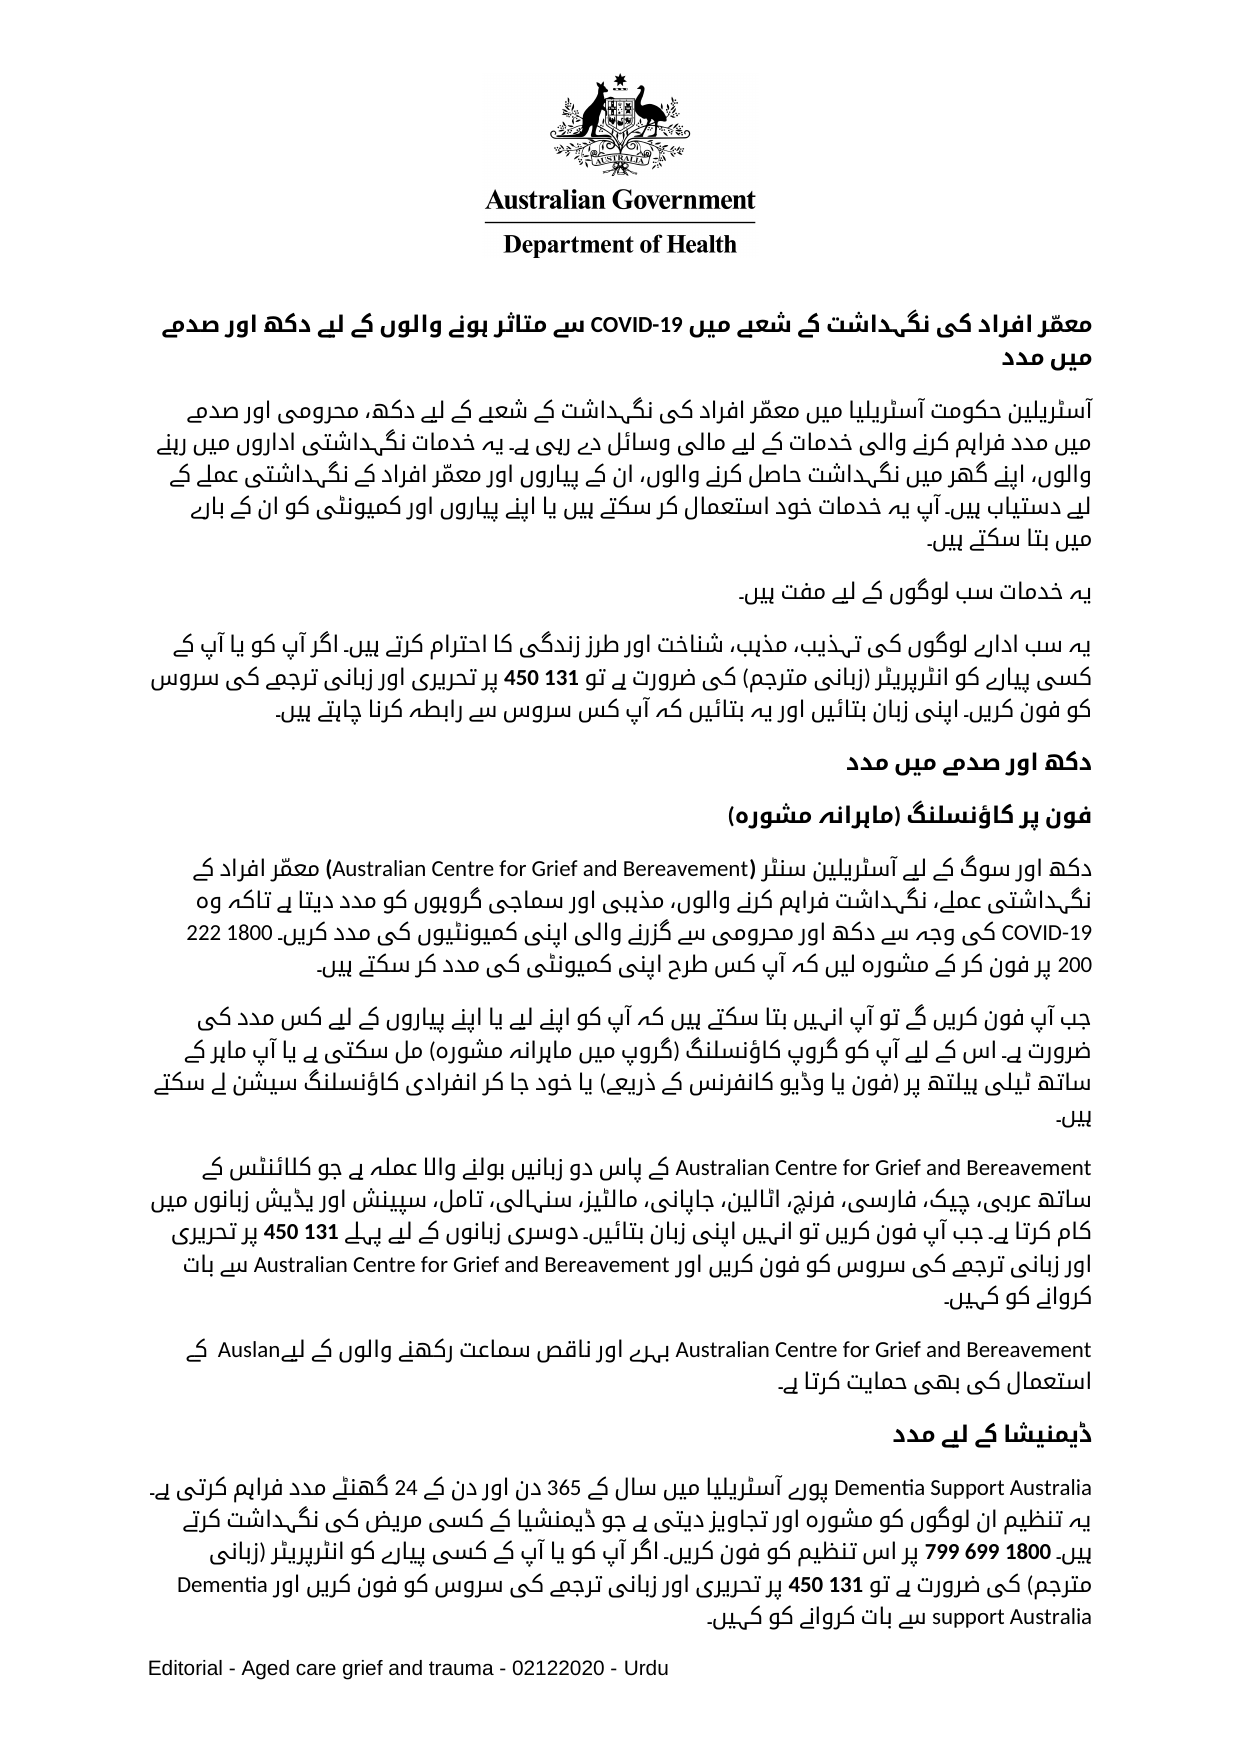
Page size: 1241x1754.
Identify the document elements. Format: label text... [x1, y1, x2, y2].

text Australian Centre for Grief and Bereavement کے پاس دو زبانیں بولنے والا عملہ ہے جو کلائنٹس کے ساتھ عربی، چیک، فارسی، فرنچ، اٹالین، جاپانی، مالٹیز، سنہالی، تامل، سپینش اور یڈیش زبانوں میں کام کرتا ہے۔ جب آپ فون کریں تو انہیں اپنی زبان بتائیں۔ دوسری زبانوں کے لیے پہلے 131 450 پر تحریری اور زبانی ترجمے کی سروس کو فون کریں اور Australian Centre for Grief and Bereavement سے بات کروانے کو کہیں۔ [148, 1153, 1092, 1310]
picture [481, 73, 759, 258]
text دکھ اور سوگ کے لیے آسٹریلین سنٹر (Australian Centre for Grief and Bereavement) معمّر افراد کے نگہداشتی عملے، نگہداشت فراہم کرنے والوں، مذہبی اور سماجی گروہوں کو مدد دیتا ہے تاکہ وہ COVID-19 کی وجہ سے دکھ اور محرومی سے گزرنے والی اپنی کمیونٹیوں کی مدد کریں۔ 1800 222 200 پر فون کر کے مشورہ لیں کہ آپ کس طرح اپنی کمیونٹی کی مدد کر سکتے ہیں۔ [148, 854, 1092, 978]
text ڈیمنیشا کے لیے مدد [148, 1420, 1092, 1448]
text Australian Centre for Grief and Bereavement بہرے اور ناقص سماعت رکھنے والوں کے لیےAuslan کے استعمال کی بھی حمایت کرتا ہے۔ [148, 1335, 1092, 1395]
text Dementia Support Australia پورے آسٹریلیا میں سال کے 365 دن اور دن کے 24 گھنٹے مدد فراہم کرتی ہے۔ یہ تنظیم ان لوگوں کو مشورہ اور تجاویز دیتی ہے جو ڈیمنشیا کے کسی مریض کی نگہداشت کرتے ہیں۔ 1800 699 799 پر اس تنظیم کو فون کریں۔ اگر آپ کو یا آپ کے کسی پیارے کو انٹرپریٹر (زبانی مترجم) کی ضرورت ہے تو 131 450 پر تحریری اور زبانی ترجمے کی سروس کو فون کریں اور Dementia support Australia سے بات کروانے کو کہیں۔ [148, 1473, 1092, 1630]
text آسٹریلین حکومت آسٹریلیا میں معمّر افراد کی نگہداشت کے شعبے کے لیے دکھ، محرومی اور صدمے میں مدد فراہم کرنے والی خدمات کے لیے مالی وسائل دے رہی ہے۔ یہ خدمات نگہداشتی اداروں میں رہنے والوں، اپنے گھر میں نگہداشت حاصل کرنے والوں، ان کے پیاروں اور معمّر افراد کے نگہداشتی عملے کے لیے دستیاب ہیں۔ آپ یہ خدمات خود استعمال کر سکتے ہیں یا اپنے پیاروں اور کمیونٹی کو ان کے بارے میں بتا سکتے ہیں۔ [148, 396, 1092, 552]
text جب آپ فون کریں گے تو آپ انہیں بتا سکتے ہیں کہ آپ کو اپنے لیے یا اپنے پیاروں کے لیے کس مدد کی ضرورت ہے۔ اس کے لیے آپ کو گروپ کاؤنسلنگ (گروپ میں ماہرانہ مشورہ) مل سکتی ہے یا آپ ماہر کے ساتھ ٹیلی ہیلتھ پر (فون یا وڈیو کانفرنس کے ذریعے) یا خود جا کر انفرادی کاؤنسلنگ سیشن لے سکتے ہیں۔ [148, 1003, 1092, 1128]
text فون پر کاؤنسلنگ (ماہرانہ مشورہ) [148, 801, 1092, 829]
text یہ خدمات سب لوگوں کے لیے مفت ہیں۔ [148, 577, 1092, 606]
text یہ سب ادارے لوگوں کی تہذیب، مذہب، شناخت اور طرز زندگی کا احترام کرتے ہیں۔ اگر آپ کو یا آپ کے کسی پیارے کو انٹرپریٹر (زبانی مترجم) کی ضرورت ہے تو 131 450 پر تحریری اور زبانی ترجمے کی سروس کو فون کریں۔ اپنی زبان بتائیں اور یہ بتائیں کہ آپ کس سروس سے رابطہ کرنا چاہتے ہیں۔ [148, 631, 1092, 723]
text دکھ اور صدمے میں مدد [148, 748, 1092, 776]
text معمّر افراد کی نگہداشت کے شعبے میں COVID-19 سے متاثر ہونے والوں کے لیے دکھ اور صدمے میں مدد [148, 311, 1092, 371]
